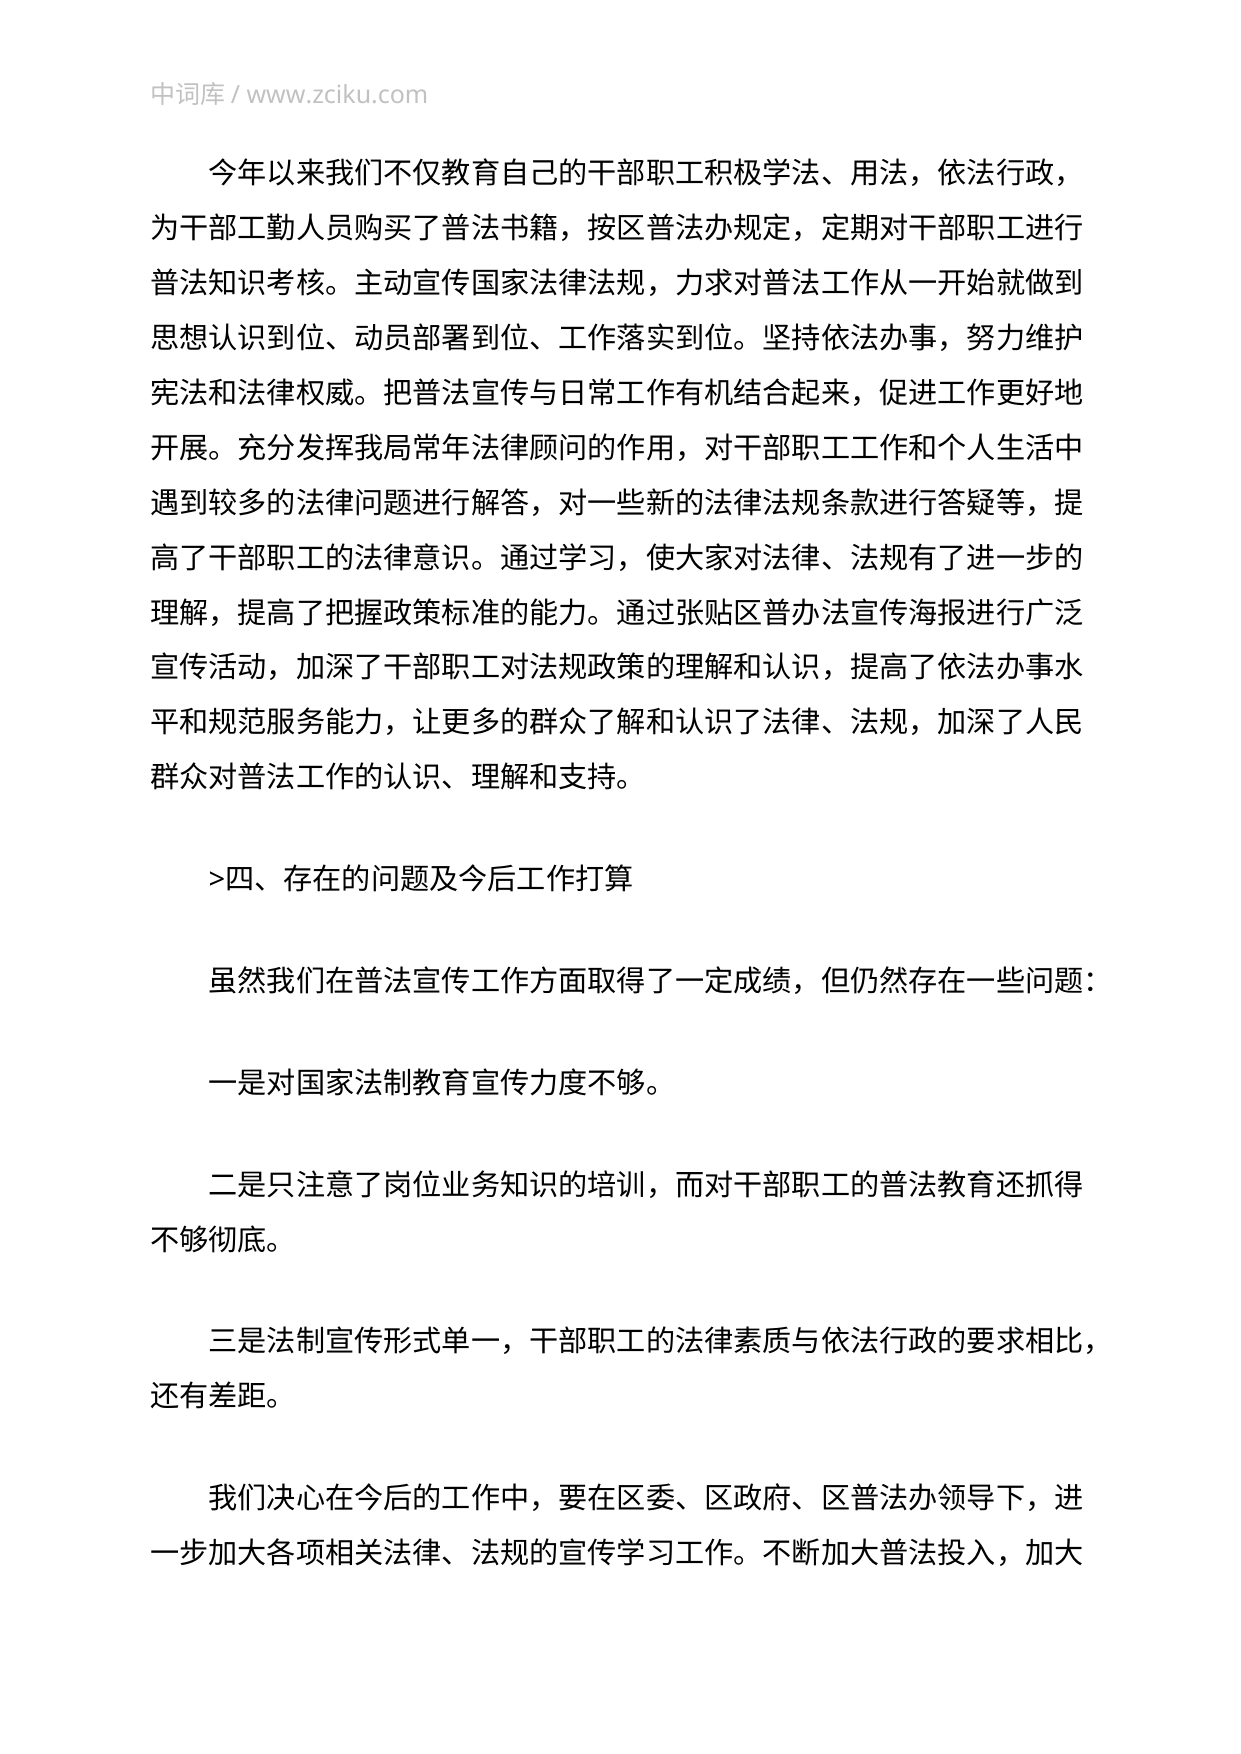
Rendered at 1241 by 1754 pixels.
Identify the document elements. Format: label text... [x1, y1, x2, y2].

text 二是只注意了岗位业务知识的培训，而对干部职工的普法教育还抓得不够彻底。 [150, 1161, 1090, 1258]
text 虽然我们在普法宣传工作方面取得了一定成绩，但仍然存在一些问题： [150, 958, 1090, 1000]
text 一是对国家法制教育宣传力度不够。 [150, 1059, 1090, 1102]
text 今年以来我们不仅教育自己的干部职工积极学法、用法，依法行政，为干部工勤人员购买了普法书籍，按区普法办规定，定期对干部职工进行普法知识考核。主动宣传国家法律法规，力求对普法工作从一开始就做到思想认识到位、动员部署到位、工作落实到位。坚持依法办事，努力维护宪法和法律权威。把普法宣传与日常工作有机结合起来，促进工作更好地开展。充分发挥我局常年法律顾问的作用，对干部职工工作和个人生活中遇到较多的法律问题进行解答，对一些新的法律法规条款进行答疑等，提高了干部职工的法律意识。通过学习，使大家对法律、法规有了进一步的理解，提高了把握政策标准的能力。通过张贴区普办法宣传海报进行广泛宣传活动，加深了干部职工对法规政策的理解和认识，提高了依法办事水平和规范服务能力，让更多的群众了解和认识了法律、法规，加深了人民群众对普法工作的认识、理解和支持。 [150, 150, 1090, 796]
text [150, 1474, 1090, 1572]
text 三是法制宣传形式单一，干部职工的法律素质与依法行政的要求相比，还有差距。 [150, 1318, 1090, 1415]
text >四、存在的问题及今后工作打算 [150, 856, 1090, 898]
